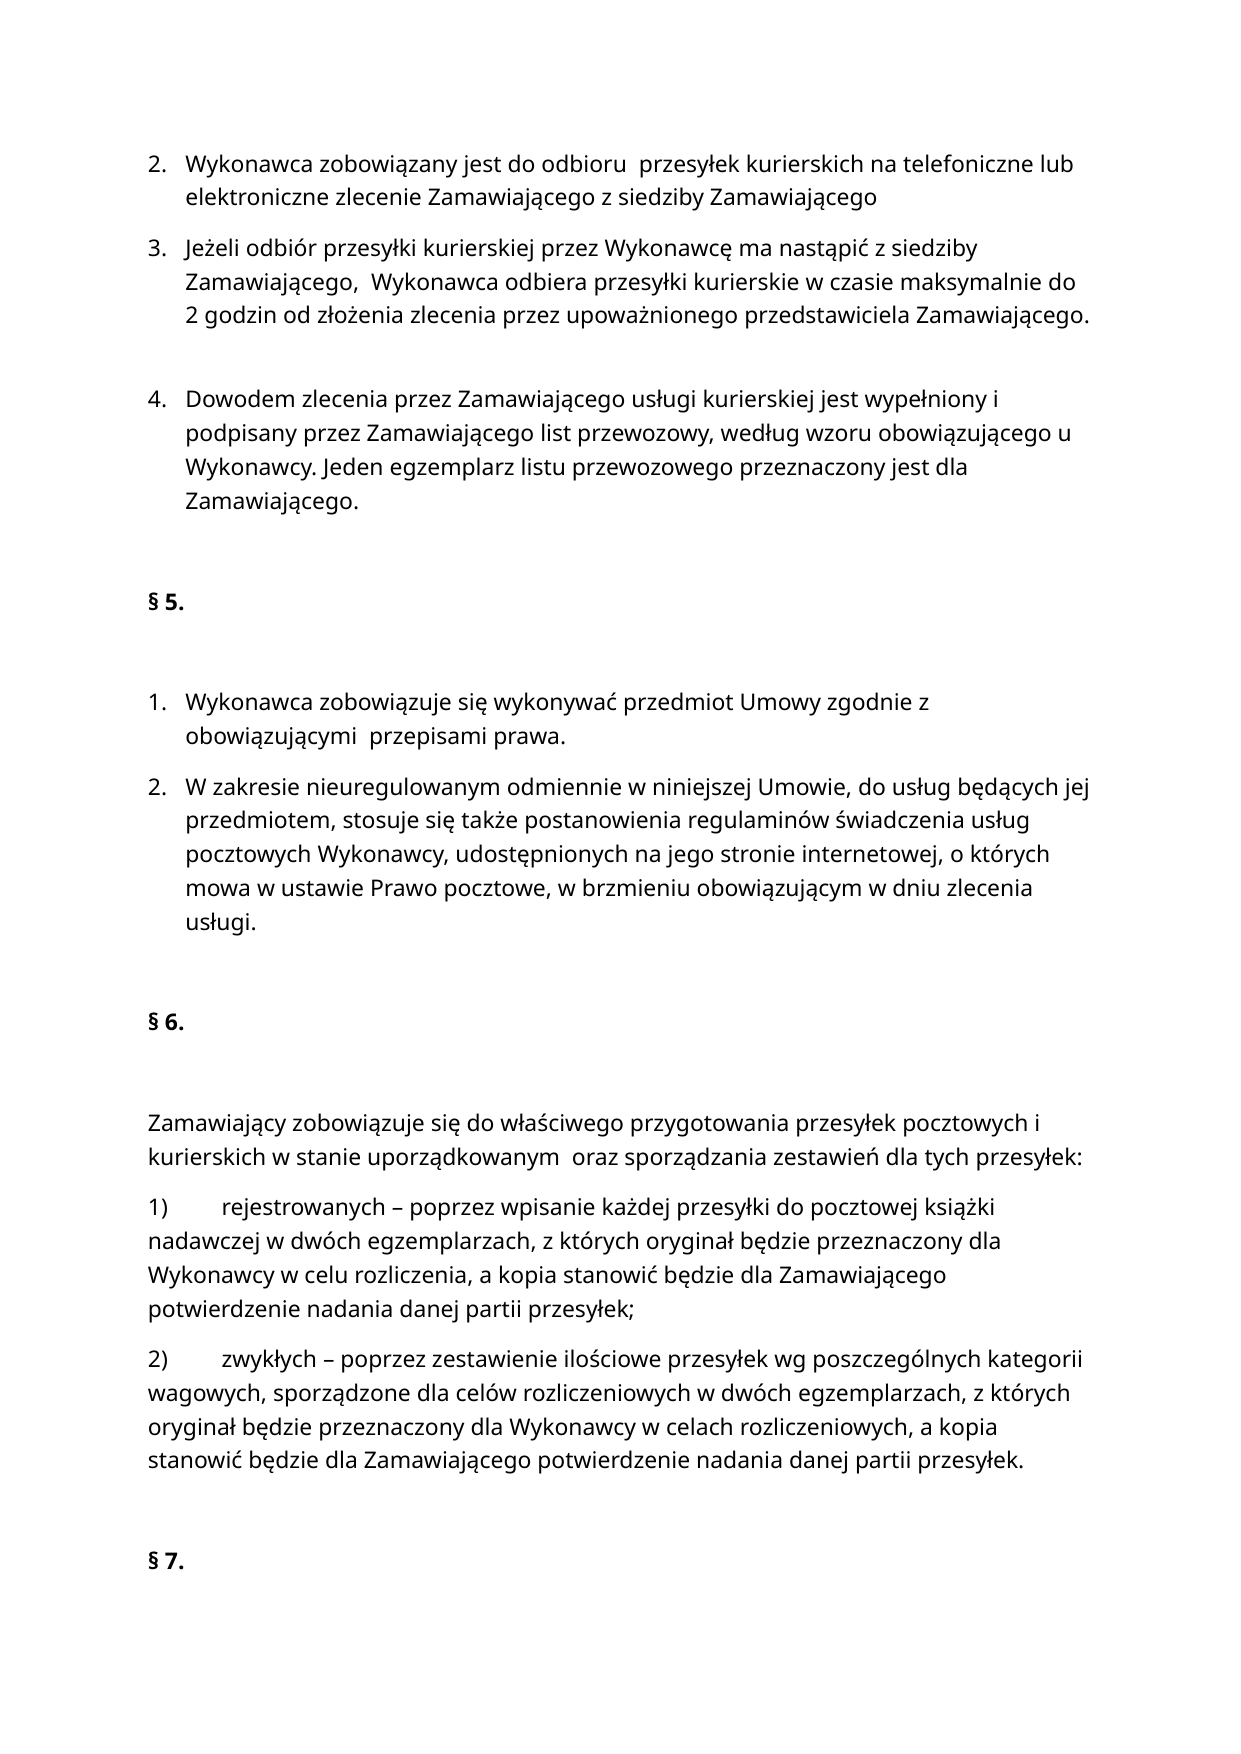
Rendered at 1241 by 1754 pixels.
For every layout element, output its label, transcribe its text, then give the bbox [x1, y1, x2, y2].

text § 5. [148, 586, 1093, 617]
text § 6. [148, 1006, 1093, 1038]
list Jeżeli odbiór przesyłki kurierskiej przez Wykonawcę ma nastąpić z siedziby Zamawiającego, Wykonawca odbiera przesyłki kurierskie w czasie maksymalnie do 2 godzin od złożenia zlecenia przez upoważnionego przedstawiciela Zamawiającego. [148, 232, 1093, 364]
list Wykonawca zobowiązany jest do odbioru przesyłek kurierskich na telefoniczne lub elektroniczne zlecenie Zamawiającego z siedziby Zamawiającego [148, 148, 1093, 213]
list Wykonawca zobowiązuje się wykonywać przedmiot Umowy zgodnie z obowiązującymi przepisami prawa. [148, 686, 1093, 751]
list rejestrowanych – poprzez wpisanie każdej przesyłki do pocztowej książki nadawczej w dwóch egzemplarzach, z których oryginał będzie przeznaczony dla Wykonawcy w celu rozliczenia, a kopia stanowić będzie dla Zamawiającego potwierdzenie nadania danej partii przesyłek; [148, 1191, 1093, 1324]
list Dowodem zlecenia przez Zamawiającego usługi kurierskiej jest wypełniony i podpisany przez Zamawiającego list przewozowy, według wzoru obowiązującego u Wykonawcy. Jeden egzemplarz listu przewozowego przeznaczony jest dla Zamawiającego. [148, 383, 1093, 516]
text § 7. [148, 1545, 1093, 1576]
list W zakresie nieuregulowanym odmiennie w niniejszej Umowie, do usług będących jej przedmiotem, stosuje się także postanowienia regulaminów świadczenia usług pocztowych Wykonawcy, udostępnionych na jego stronie internetowej, o których mowa w ustawie Prawo pocztowe, w brzmieniu obowiązującym w dniu zlecenia usługi. [148, 771, 1093, 937]
list zwykłych – poprzez zestawienie ilościowe przesyłek wg poszczególnych kategorii wagowych, sporządzone dla celów rozliczeniowych w dwóch egzemplarzach, z których oryginał będzie przeznaczony dla Wykonawcy w celach rozliczeniowych, a kopia stanowić będzie dla Zamawiającego potwierdzenie nadania danej partii przesyłek. [148, 1343, 1093, 1476]
text Zamawiający zobowiązuje się do właściwego przygotowania przesyłek pocztowych i kurierskich w stanie uporządkowanym oraz sporządzania zestawień dla tych przesyłek: [148, 1107, 1093, 1172]
